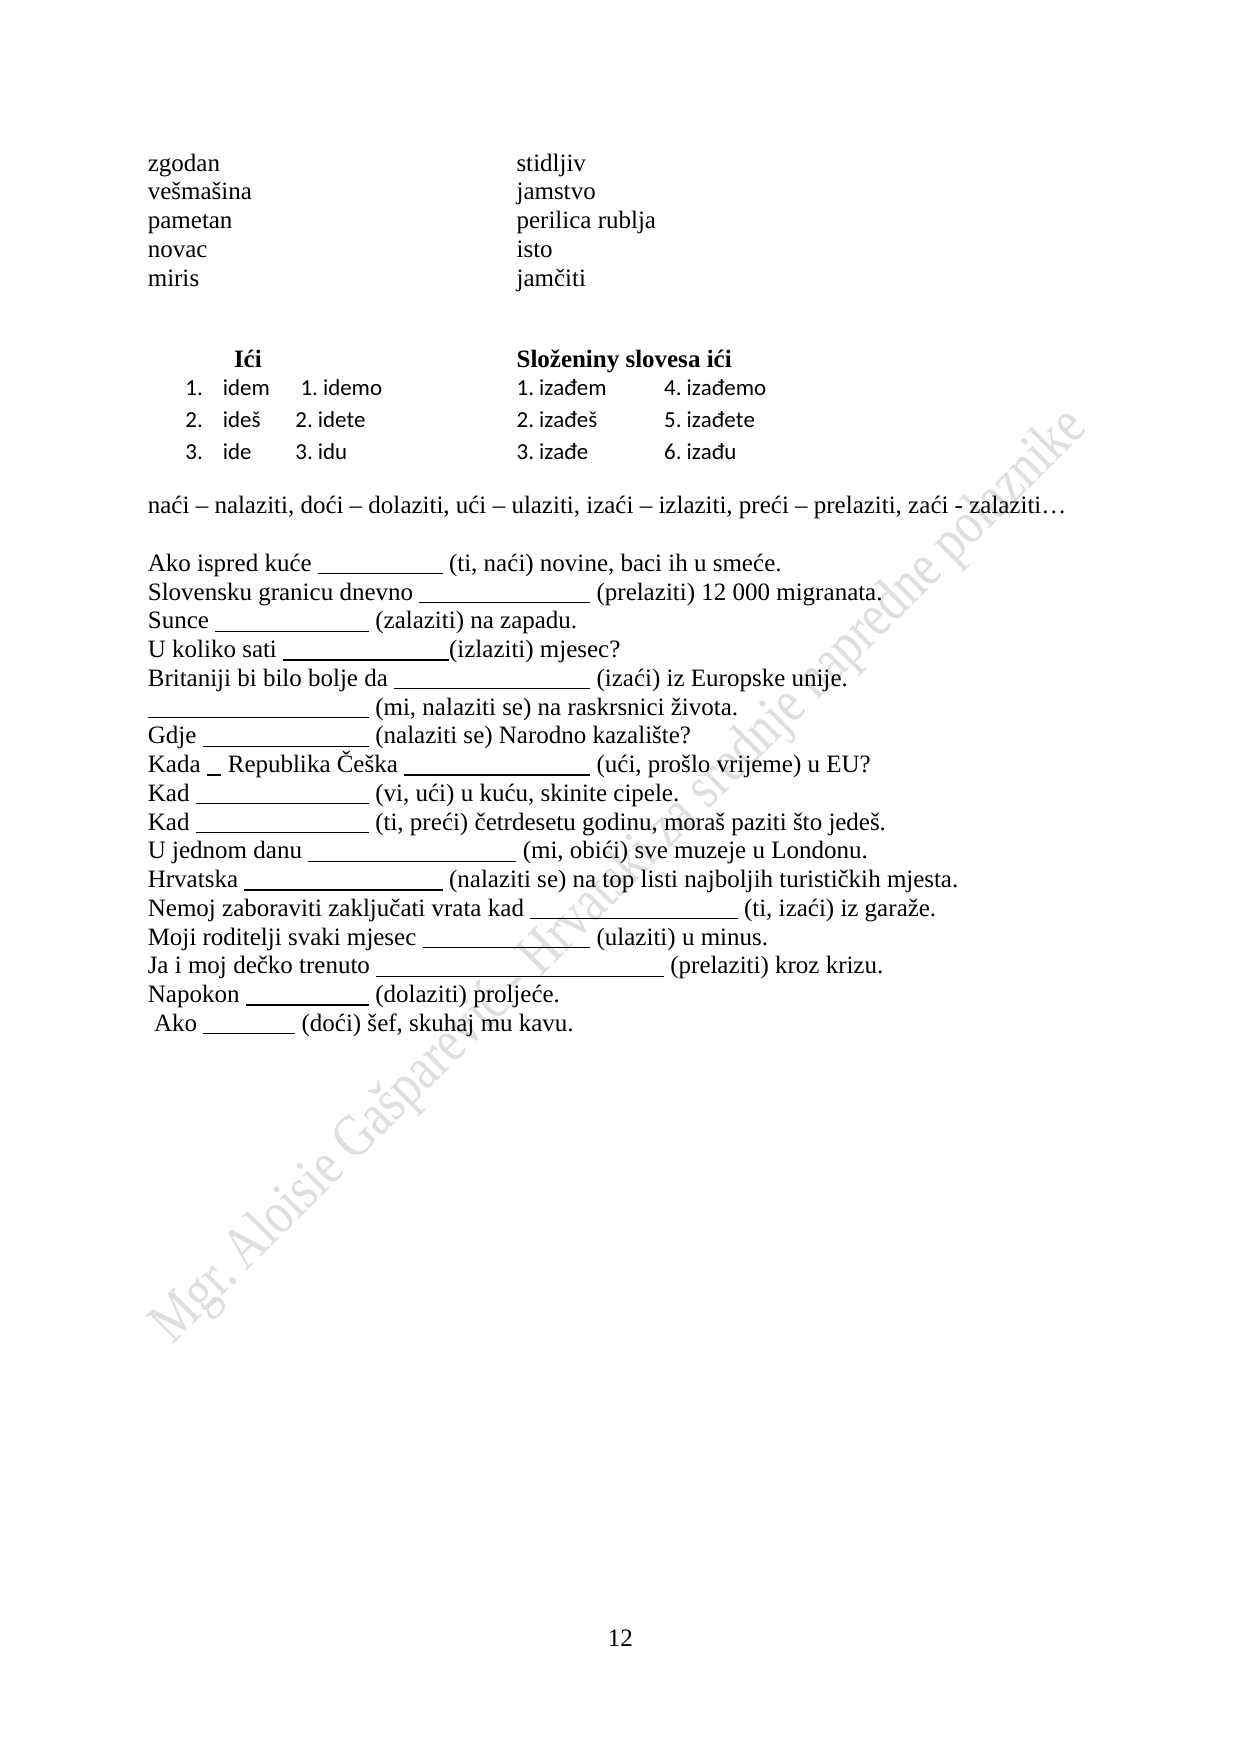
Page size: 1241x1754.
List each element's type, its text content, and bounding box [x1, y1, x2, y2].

text U jednom danu (mi, obići) sve muzeje u Londonu. [148, 836, 1093, 864]
text Sunce (zalaziti) na zapadu. [148, 606, 1093, 634]
list idem 1. idemo 1. izađem 4. izađemo [185, 373, 1093, 401]
text Ići Složeniny slovesa ići [148, 344, 1093, 373]
text Slovensku granicu dnevno (prelaziti) 12 000 migranata. [148, 577, 1093, 606]
text miris jamčiti [148, 263, 1093, 291]
text Kada Republika Češka (ući, prošlo vrijeme) u EU? [148, 749, 1093, 778]
text novac isto [148, 234, 1093, 263]
text naći – nalaziti, doći – dolaziti, ući – ulaziti, izaći – izlaziti, preći – prelaziti, zaći - zalaziti… [148, 491, 1093, 519]
list ideš 2. idete 2. izađeš 5. izađete [185, 405, 1093, 433]
text Hrvatska (nalaziti se) na top listi najboljih turističkih mjesta. [148, 864, 1093, 893]
text Ako (doći) šef, skuhaj mu kavu. [148, 1008, 1093, 1037]
text Ako ispred kuće (ti, naći) novine, baci ih u smeće. [148, 548, 1093, 577]
text vešmašina jamstvo [148, 176, 1093, 205]
text (mi, nalaziti se) na raskrsnici života. [148, 692, 1093, 721]
text Britaniji bi bilo bolje da (izaći) iz Europske unije. [148, 663, 1093, 692]
list ide 3. idu 3. izađe 6. izađu [185, 437, 1093, 466]
text Napokon (dolaziti) proljeće. [148, 979, 1093, 1008]
text Nemoj zaboraviti zaključati vrata kad (ti, izaći) iz garaže. [148, 893, 1093, 922]
text Moji roditelji svaki mjesec (ulaziti) u minus. [148, 922, 1093, 951]
text Ja i moj dečko trenuto (prelaziti) kroz krizu. [148, 951, 1093, 979]
text U koliko sati (izlaziti) mjesec? [148, 634, 1093, 663]
text Kad (ti, preći) četrdesetu godinu, moraš paziti što jedeš. [148, 807, 1093, 836]
text pametan perilica rublja [148, 205, 1093, 234]
text Gdje (nalaziti se) Narodno kazalište? [148, 721, 1093, 749]
text Kad (vi, ući) u kuću, skinite cipele. [148, 778, 1093, 807]
text zgodan stidljiv [148, 148, 1093, 176]
